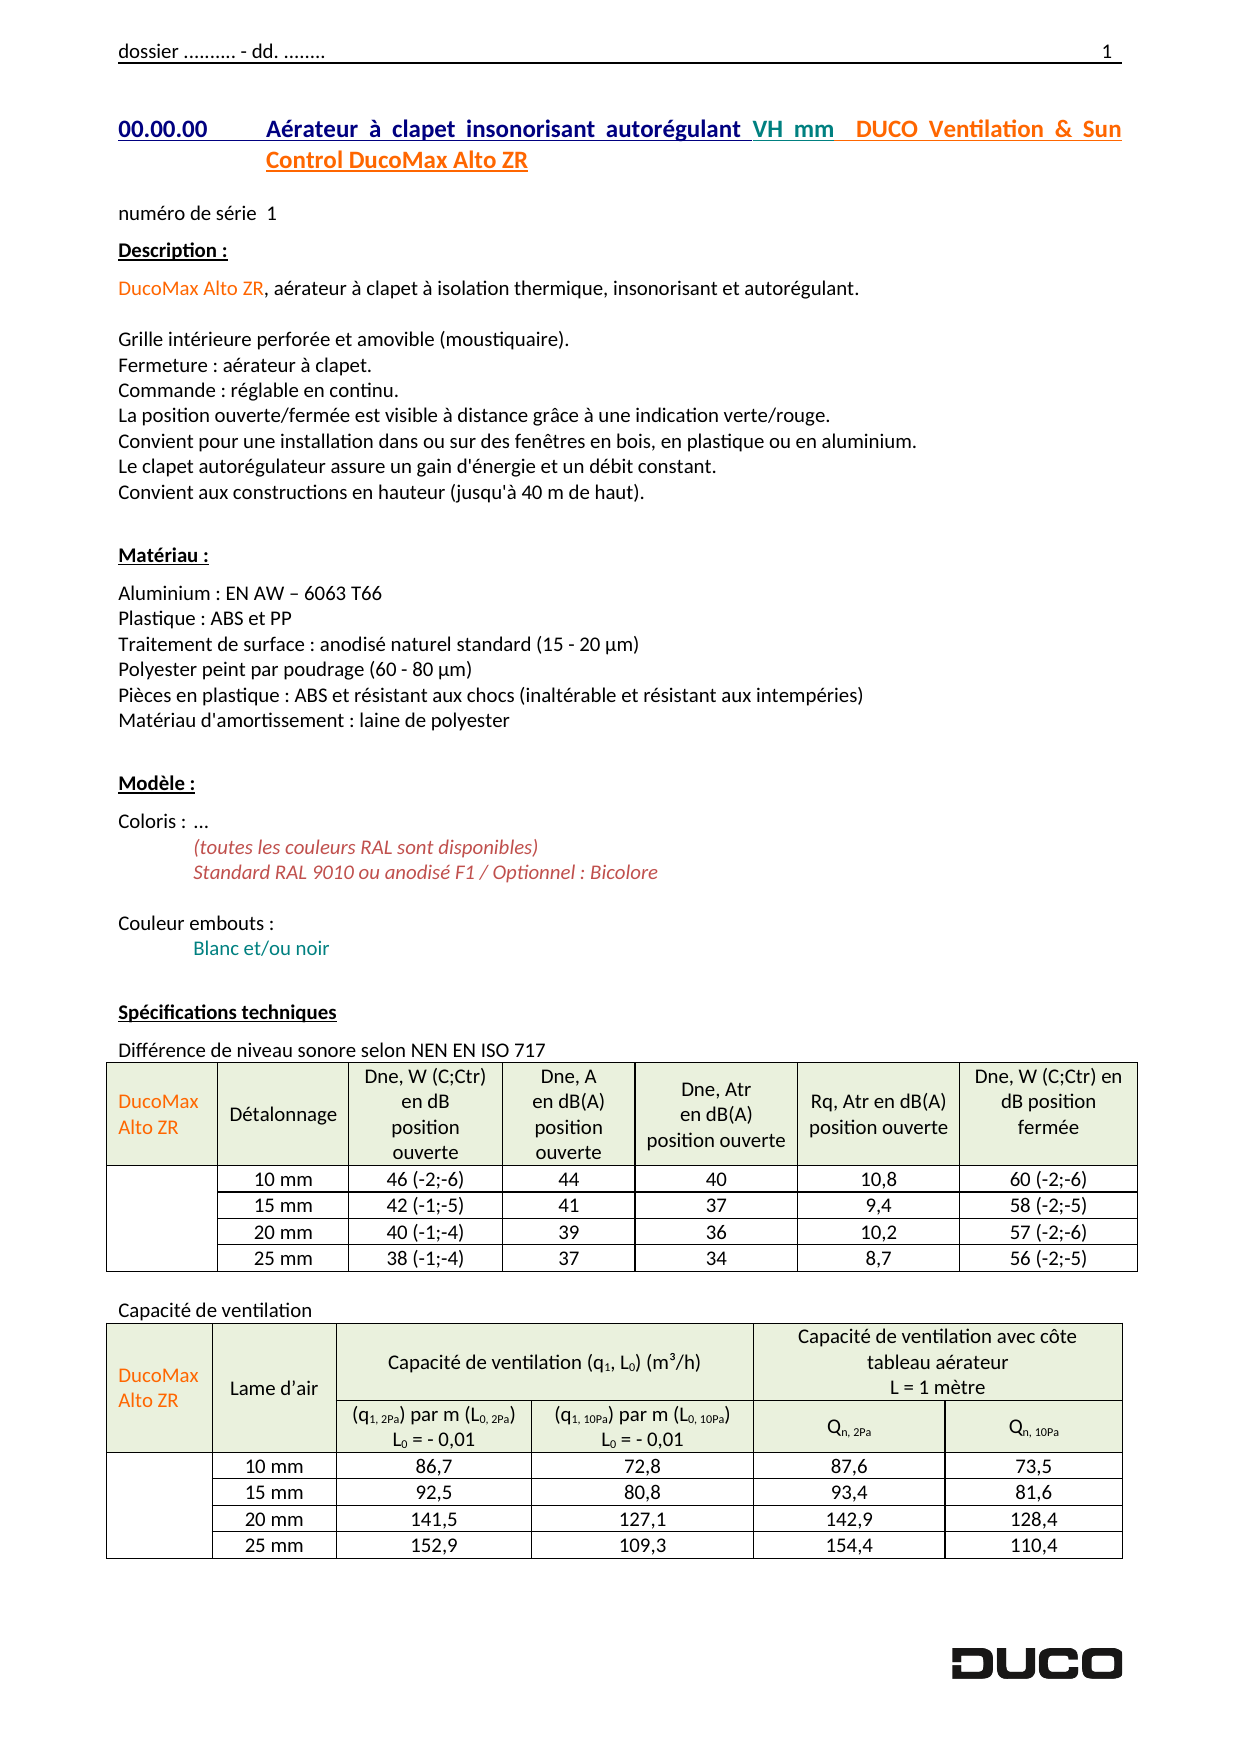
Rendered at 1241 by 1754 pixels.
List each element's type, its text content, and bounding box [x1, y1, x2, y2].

table_cell 10,8 [798, 1166, 959, 1191]
table_cell 154,4 [754, 1532, 944, 1558]
table_header Dne, W (C;Ctr) en dB position fermée [960, 1063, 1137, 1165]
table_header Dne, A en dB(A) position ouverte [503, 1063, 634, 1165]
table_cell 20 mm [218, 1219, 348, 1244]
table_cell 37 [636, 1193, 797, 1218]
table_cell 25 mm [218, 1245, 348, 1271]
table_header Capacité de ventilation (q1, L0) (m³/h) [337, 1324, 753, 1400]
table_cell 9,4 [798, 1193, 959, 1218]
table_cell 44 [503, 1166, 634, 1191]
table_cell 60 (-2;-6) [960, 1166, 1137, 1191]
text numéro de série 1 [118, 200, 1122, 225]
table_cell 10,2 [798, 1219, 959, 1244]
table_cell 39 [503, 1219, 634, 1244]
table_header DucoMax Alto ZR [107, 1324, 212, 1452]
text Convient pour une installation dans ou sur des fenêtres en bois, en plastique ou en aluminium. [118, 428, 1122, 453]
table_cell 42 (-1;-5) [349, 1193, 502, 1218]
table_cell 109,3 [532, 1532, 753, 1558]
text Coloris : ... [118, 808, 1122, 834]
text Grille intérieure perforée et amovible (moustiquaire). [118, 326, 1122, 352]
table_cell Qn, 10Pa [946, 1401, 1122, 1452]
table_header Rq, Atr en dB(A) position ouverte [798, 1063, 959, 1165]
subtitle 00.00.00 Aérateur à clapet insonorisant autorégulant VH mm DUCO Ventilation & Sun Control DucoMax Alto ZR [118, 114, 1122, 140]
table_header Détalonnage [218, 1063, 348, 1165]
text Traitement de surface : anodisé naturel standard (15 - 20 µm) [118, 631, 1122, 656]
table_cell 37 [503, 1245, 634, 1271]
table_cell 110,4 [946, 1532, 1122, 1558]
text Standard RAL 9010 ou anodisé F1 / Optionnel : Bicolore [118, 859, 1122, 885]
text Aluminium : EN AW – 6063 T66 [118, 580, 1122, 606]
table_cell 38 (-1;-4) [349, 1245, 502, 1271]
text Polyester peint par poudrage (60 - 80 µm) [118, 656, 1122, 682]
table_cell 93,4 [754, 1479, 944, 1505]
subtitle Spécifications techniques [118, 999, 1122, 1024]
table_header DucoMax Alto ZR [107, 1063, 217, 1165]
table_cell 57 (-2;-6) [960, 1219, 1137, 1244]
table_cell 128,4 [946, 1506, 1122, 1531]
table_cell 34 [636, 1245, 797, 1271]
text Capacité de ventilation [118, 1297, 1122, 1323]
table_cell 72,8 [532, 1453, 753, 1478]
table_cell [107, 1166, 217, 1271]
table_cell 142,9 [754, 1506, 944, 1531]
table_cell 10 mm [218, 1166, 348, 1191]
table_cell 152,9 [337, 1532, 531, 1558]
text DucoMax Alto ZR, aérateur à clapet à isolation thermique, insonorisant et autorégulant. [118, 276, 1122, 301]
text La position ouverte/fermée est visible à distance grâce à une indication verte/rouge. [118, 403, 1122, 428]
table_cell Qn, 2Pa [754, 1401, 944, 1452]
text Couleur embouts : [118, 910, 1122, 936]
table_header Dne, W (C;Ctr) en dB position ouverte [349, 1063, 502, 1165]
text Commande : réglable en continu. [118, 377, 1122, 403]
table_cell 40 (-1;-4) [349, 1219, 502, 1244]
text Différence de niveau sonore selon NEN EN ISO 717 [118, 1037, 1122, 1062]
table_cell 8,7 [798, 1245, 959, 1271]
table_cell 92,5 [337, 1479, 531, 1505]
table_cell 10 mm [213, 1453, 336, 1478]
table_cell 36 [636, 1219, 797, 1244]
table_header Dne, Atr en dB(A) position ouverte [636, 1063, 797, 1165]
table_cell 87,6 [754, 1453, 944, 1478]
text Fermeture : aérateur à clapet. [118, 352, 1122, 377]
subtitle Modèle : [118, 771, 1122, 796]
table_cell 80,8 [532, 1479, 753, 1505]
text Blanc et/ou noir [118, 936, 1122, 961]
table_cell 25 mm [213, 1532, 336, 1558]
table_cell [107, 1453, 212, 1558]
table_cell 58 (-2;-5) [960, 1193, 1137, 1218]
table_cell 41 [503, 1193, 634, 1218]
table_cell 40 [636, 1166, 797, 1191]
table_header Lame d’air [213, 1324, 336, 1452]
table_cell 141,5 [337, 1506, 531, 1531]
table_cell 56 (-2;-5) [960, 1245, 1137, 1271]
table_cell 46 (-2;-6) [349, 1166, 502, 1191]
table_cell (q1, 10Pa) par m (L0, 10Pa) L0 = - 0,01 [532, 1401, 753, 1452]
table_cell 73,5 [946, 1453, 1122, 1478]
table_cell (q1, 2Pa) par m (L0, 2Pa) L0 = - 0,01 [337, 1401, 531, 1452]
table_cell 127,1 [532, 1506, 753, 1531]
text Pièces en plastique : ABS et résistant aux chocs (inaltérable et résistant aux intempéries) [118, 682, 1122, 707]
picture [952, 1648, 1123, 1679]
table_header Capacité de ventilation avec côte tableau aérateur L = 1 mètre [754, 1324, 1122, 1400]
table_cell 81,6 [946, 1479, 1122, 1505]
subtitle Description : [118, 238, 1122, 263]
table_cell 86,7 [337, 1453, 531, 1478]
table_cell 15 mm [213, 1479, 336, 1505]
text Convient aux constructions en hauteur (jusqu'à 40 m de haut). [118, 479, 1122, 504]
subtitle 00.00.00 Aérateur à clapet insonorisant autorégulant VH mm DUCO Ventilation & Sun Control DucoMax Alto ZR [118, 141, 1122, 175]
text (toutes les couleurs RAL sont disponibles) [118, 834, 1122, 859]
table_cell 20 mm [213, 1506, 336, 1531]
text Le clapet autorégulateur assure un gain d'énergie et un débit constant. [118, 453, 1122, 479]
text Matériau d'amortissement : laine de polyester [118, 707, 1122, 733]
subtitle Matériau : [118, 542, 1122, 568]
table_cell 15 mm [218, 1193, 348, 1218]
text Plastique : ABS et PP [118, 606, 1122, 631]
